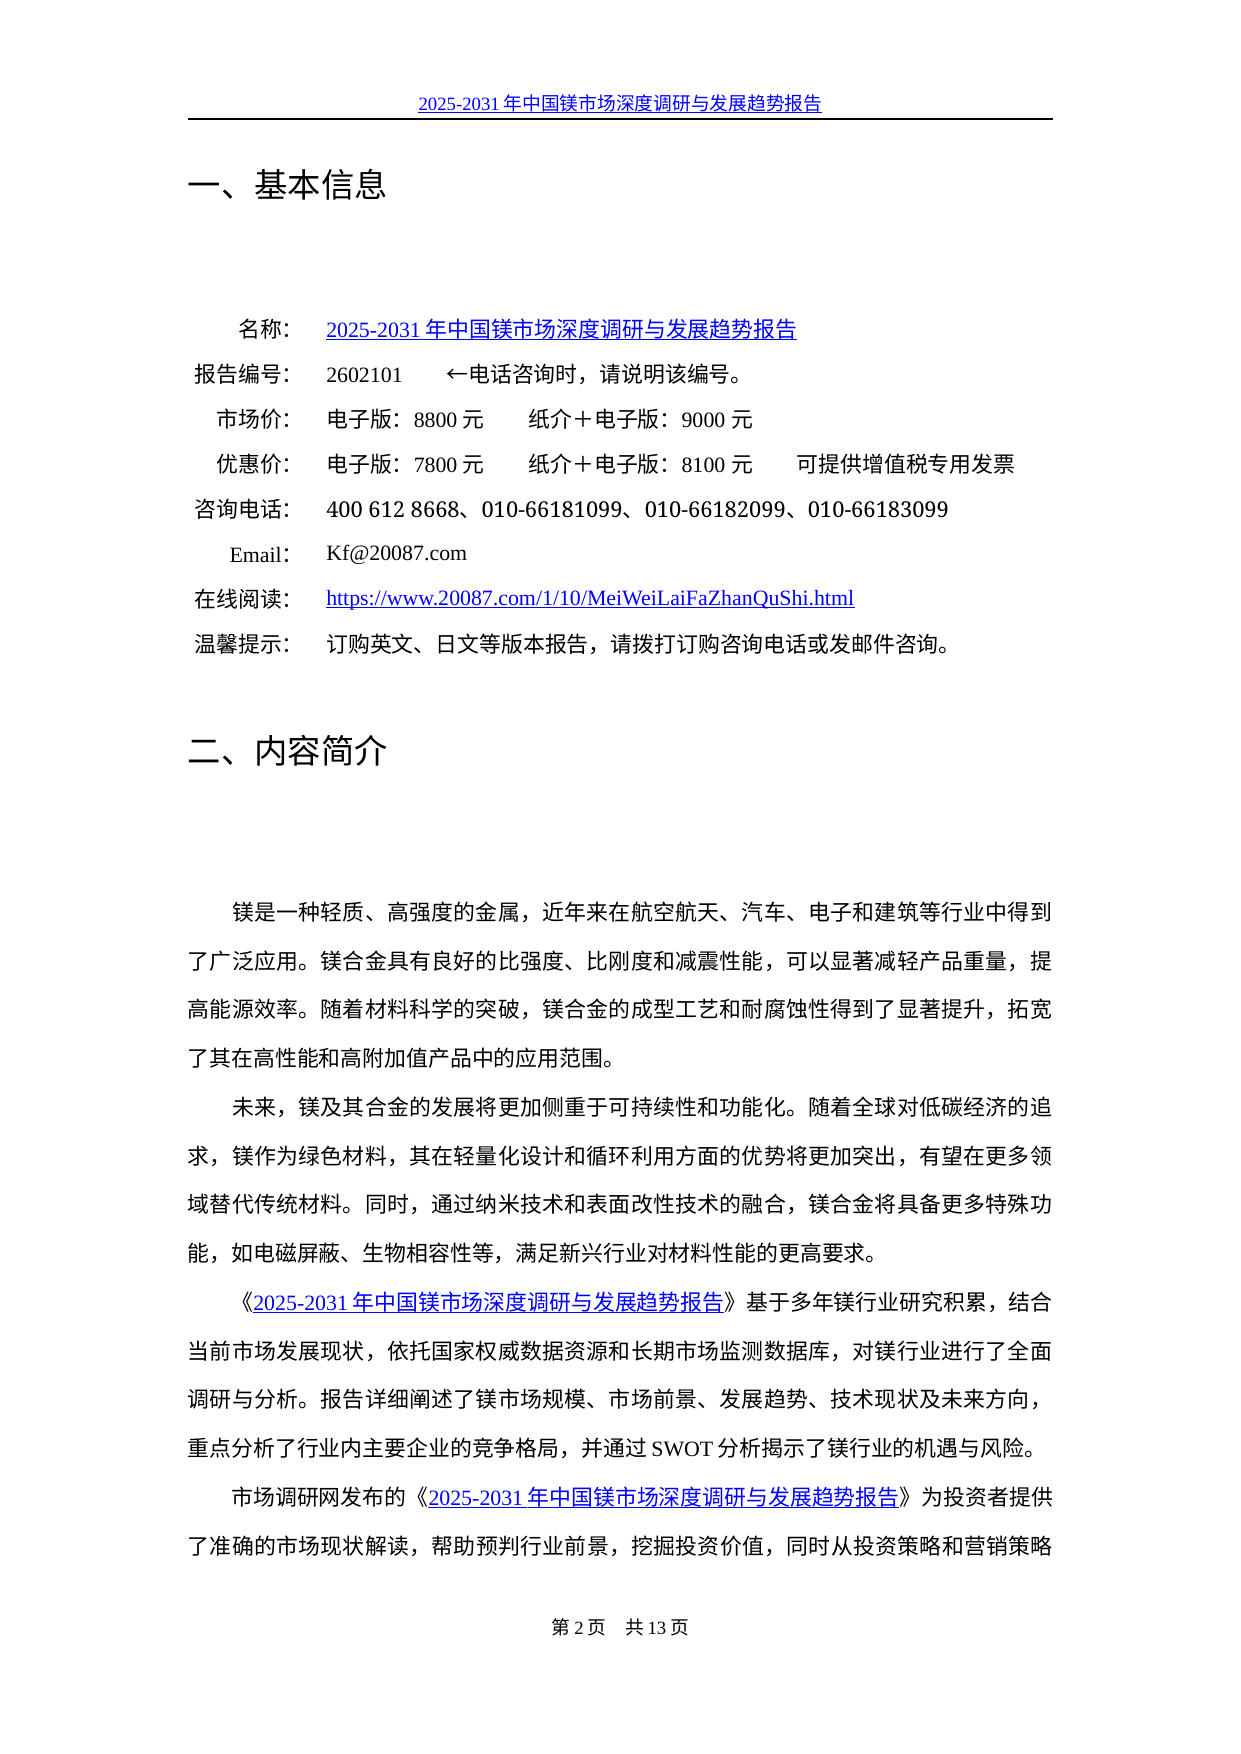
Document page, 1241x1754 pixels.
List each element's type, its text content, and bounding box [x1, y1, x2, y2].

title 一、基本信息 [187, 150, 1053, 215]
table_cell 2602101 ←电话咨询时，请说明该编号。 [315, 357, 1073, 402]
table_cell 报告编号： [167, 357, 315, 402]
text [187, 894, 1053, 1561]
table_cell 订购英文、日文等版本报告，请拨打订购咨询电话或发邮件咨询。 [315, 627, 1073, 672]
table_cell 在线阅读： [167, 582, 315, 627]
table_cell [315, 582, 1073, 627]
title 二、内容简介 [187, 717, 1053, 782]
table_cell Email： [167, 537, 315, 582]
table_cell 温馨提示： [167, 627, 315, 672]
table_cell 电子版：7800 元 纸介＋电子版：8100 元 可提供增值税专用发票 [315, 447, 1073, 492]
table_cell 市场价： [167, 402, 315, 447]
table_cell 电子版：8800 元 纸介＋电子版：9000 元 [315, 402, 1073, 447]
table_header 名称： [167, 312, 315, 357]
table_cell 咨询电话： [167, 492, 315, 537]
table_cell Kf@20087.com [315, 537, 1073, 582]
table_header 2025-2031年中国镁市场深度调研与发展趋势报告 [315, 312, 1073, 357]
table_cell 400 612 8668、010-66181099、010-66182099、010-66183099 [315, 492, 1073, 537]
table_cell 优惠价： [167, 447, 315, 492]
